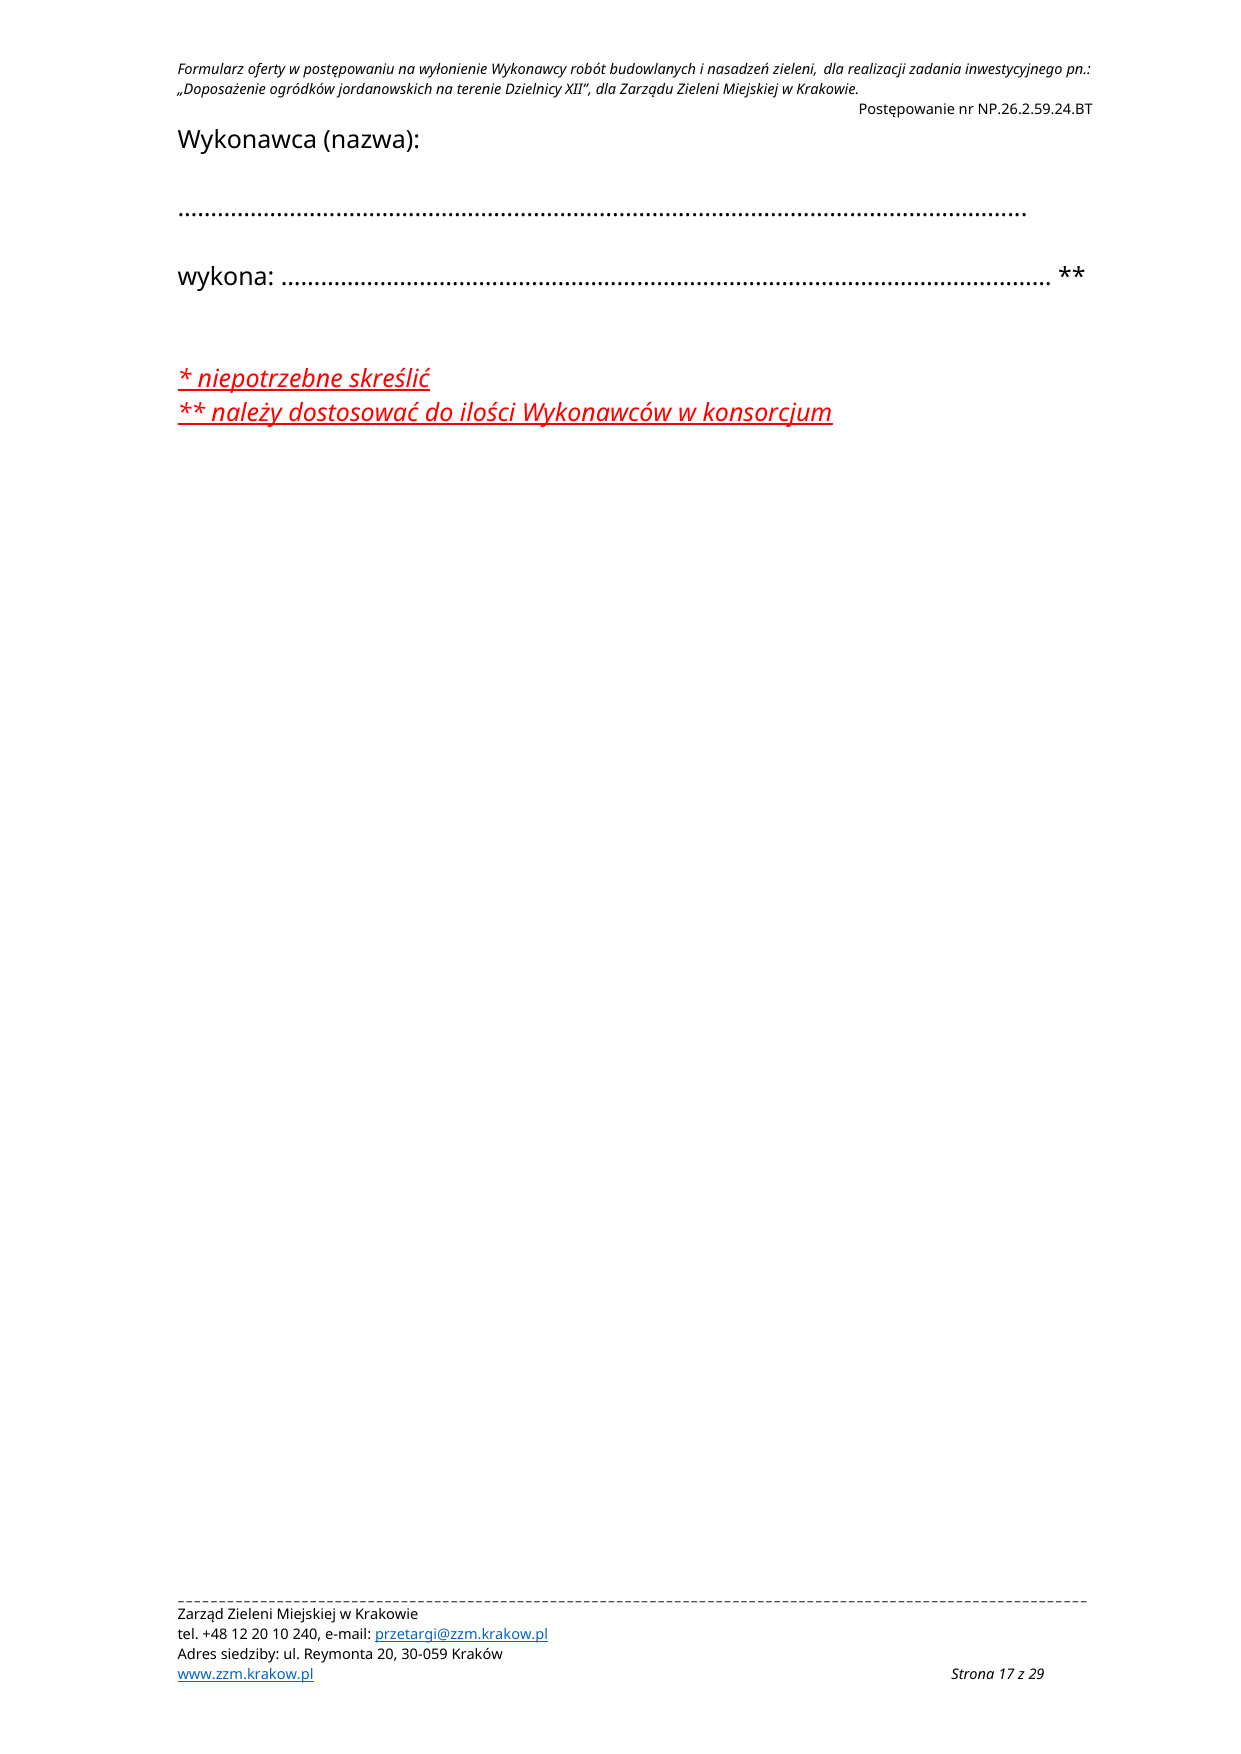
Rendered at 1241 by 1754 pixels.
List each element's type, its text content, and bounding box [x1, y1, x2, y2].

text * niepotrzebne skreślić [177, 360, 1093, 394]
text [177, 258, 1093, 292]
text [177, 190, 1093, 224]
text Wykonawca (nazwa): [177, 122, 1093, 156]
text ** należy dostosować do ilości Wykonawców w konsorcjum [177, 394, 1093, 428]
